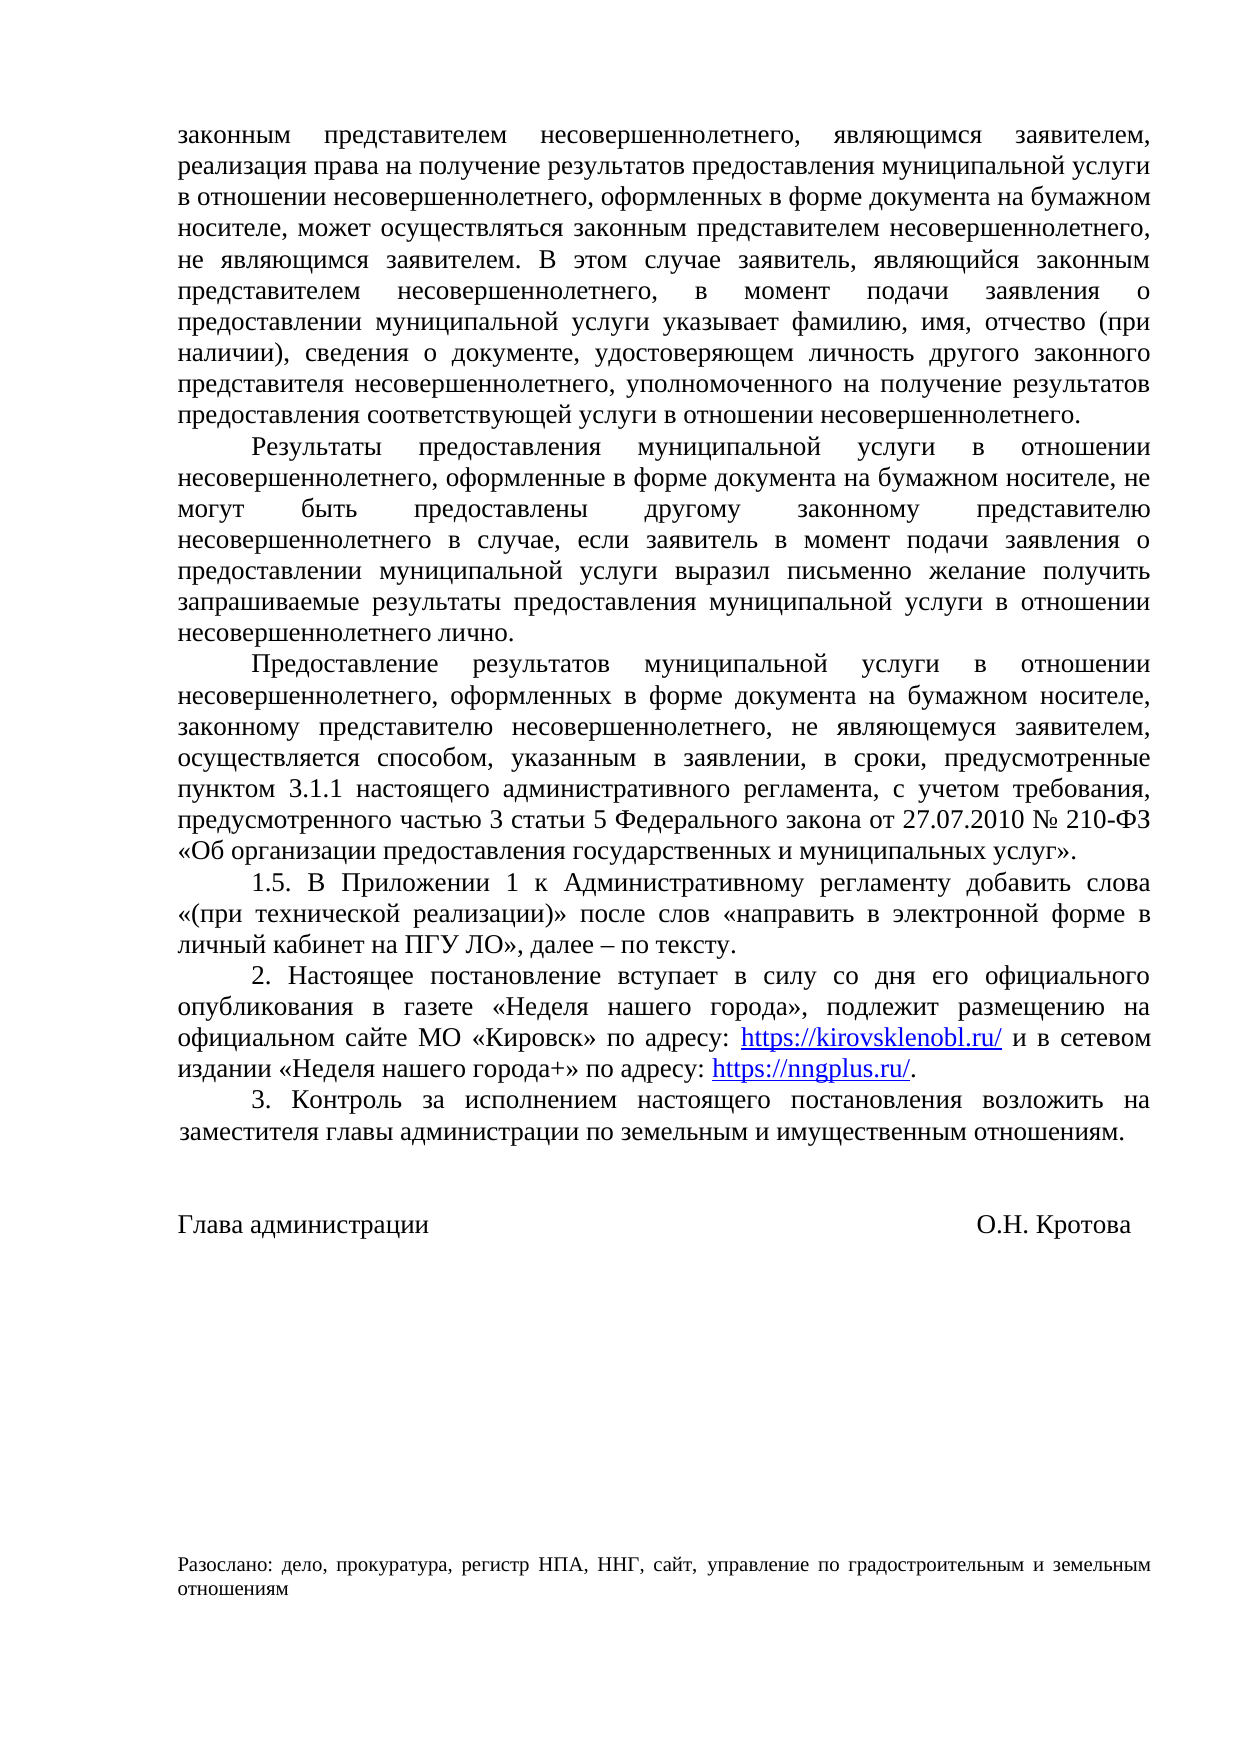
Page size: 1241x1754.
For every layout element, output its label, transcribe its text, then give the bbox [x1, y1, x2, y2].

text 2. Настоящее постановление вступает в силу со дня его официального опубликования в газете «Неделя нашего города», подлежит размещению на официальном сайте МО «Кировск» по адресу: https://kirovsklenobl.ru/ и в сетевом издании «Неделя нашего города+» по адресу: https://nngplus.ru/. [177, 959, 1152, 1084]
text Разослано: дело, прокуратура, регистр НПА, ННГ, сайт, управление по градостроительным и земельным отношениям [177, 1552, 1152, 1600]
text 3. Контроль за исполнением настоящего постановления возложить на заместителя главы администрации по земельным и имущественным отношениям. [179, 1084, 1152, 1146]
text Предоставление результатов муниципальной услуги в отношении несовершеннолетнего, оформленных в форме документа на бумажном носителе, законному представителю несовершеннолетнего, не являющемуся заявителем, осуществляется способом, указанным в заявлении, в сроки, предусмотренные пунктом 3.1.1 настоящего административного регламента, с учетом требования, предусмотренного частью 3 статьи 5 Федерального закона от 27.07.2010 № 210-ФЗ «Об организации предоставления государственных и муниципальных услуг». [177, 648, 1152, 866]
text Результаты предоставления муниципальной услуги в отношении несовершеннолетнего, оформленные в форме документа на бумажном носителе, не могут быть предоставлены другому законному представителю несовершеннолетнего в случае, если заявитель в момент подачи заявления о предоставлении муниципальной услуги выразил письменно желание получить запрашиваемые результаты предоставления муниципальной услуги в отношении несовершеннолетнего лично. [177, 429, 1152, 648]
text 1.5. В Приложении 1 к Административному регламенту добавить слова «(при технической реализации)» после слов «направить в электронной форме в личный кабинет на ПГУ ЛО», далее – по тексту. [177, 866, 1152, 959]
text Глава администрации О.Н. Кротова [177, 1208, 1152, 1239]
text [177, 118, 1152, 429]
